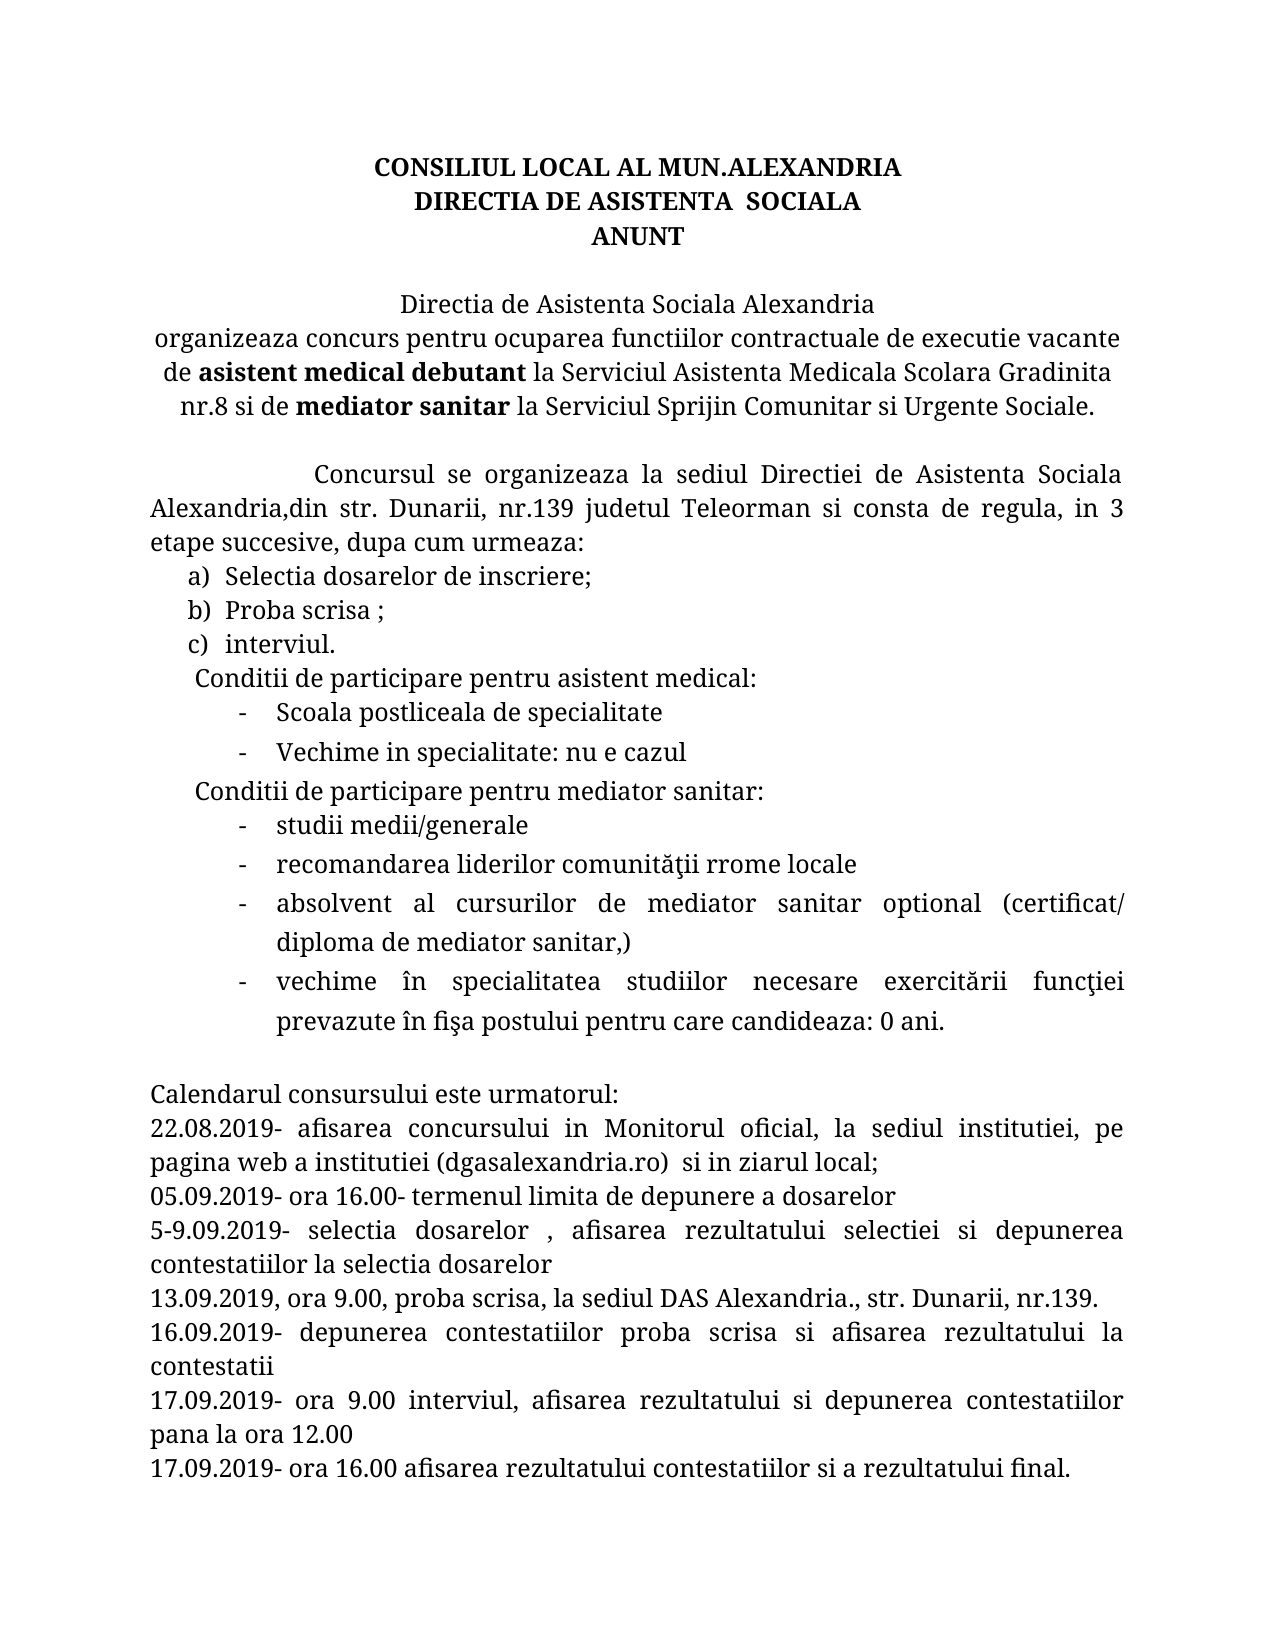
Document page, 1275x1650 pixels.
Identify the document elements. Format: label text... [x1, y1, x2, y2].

list Proba scrisa ; [187, 593, 1125, 627]
text ANUNT [150, 218, 1125, 252]
text organizeaza concurs pentru ocuparea functiilor contractuale de executie vacante de asistent medical debutant la Serviciul Asistenta Medicala Scolara Gradinita nr.8 si de mediator sanitar la Serviciul Sprijin Comunitar si Urgente Sociale. [150, 320, 1125, 422]
text 5-9.09.2019- selectia dosarelor , afisarea rezultatului selectiei si depunerea contestatiilor la selectia dosarelor [150, 1213, 1125, 1281]
list Vechime in specialitate: nu e cazul [239, 734, 1125, 768]
text 22.08.2019- afisarea concursului in Monitorul oficial, la sediul institutiei, pe pagina web a institutiei (dgasalexandria.ro) si in ziarul local; [150, 1111, 1125, 1179]
text DIRECTIA DE ASISTENTA SOCIALA [150, 184, 1125, 218]
list vechime în specialitatea studiilor necesare exercitării funcţiei prevazute în fişa postului pentru care candideaza: 0 ani. [239, 964, 1125, 1037]
text CONSILIUL LOCAL AL MUN.ALEXANDRIA [150, 150, 1125, 184]
list absolvent al cursurilor de mediator sanitar optional (certificat/ diploma de mediator sanitar,) [239, 886, 1125, 959]
text Concursul se organizeaza la sediul Directiei de Asistenta Sociala Alexandria,din str. Dunarii, nr.139 judetul Teleorman si consta de regula, in 3 etape succesive, dupa cum urmeaza: [150, 457, 1125, 559]
list recomandarea liderilor comunităţii rrome locale [239, 847, 1125, 881]
list Scoala postliceala de specialitate [239, 695, 1125, 729]
list interviul. [187, 627, 1125, 661]
text Directia de Asistenta Sociala Alexandria [150, 286, 1125, 320]
text Calendarul consursului este urmatorul: [150, 1076, 1125, 1111]
list studii medii/generale [239, 807, 1125, 841]
text 16.09.2019- depunerea contestatiilor proba scrisa si afisarea rezultatului la contestatii [150, 1315, 1125, 1383]
text 17.09.2019- ora 16.00 afisarea rezultatului contestatiilor si a rezultatului final. [150, 1451, 1125, 1485]
text Conditii de participare pentru asistent medical: [150, 661, 1125, 695]
text 17.09.2019- ora 9.00 interviul, afisarea rezultatului si depunerea contestatiilor pana la ora 12.00 [150, 1383, 1125, 1451]
list Selectia dosarelor de inscriere; [187, 559, 1125, 593]
text Conditii de participare pentru mediator sanitar: [194, 773, 1125, 807]
text 05.09.2019- ora 16.00- termenul limita de depunere a dosarelor [150, 1179, 1125, 1213]
text 13.09.2019, ora 9.00, proba scrisa, la sediul DAS Alexandria., str. Dunarii, nr.139. [150, 1281, 1125, 1315]
